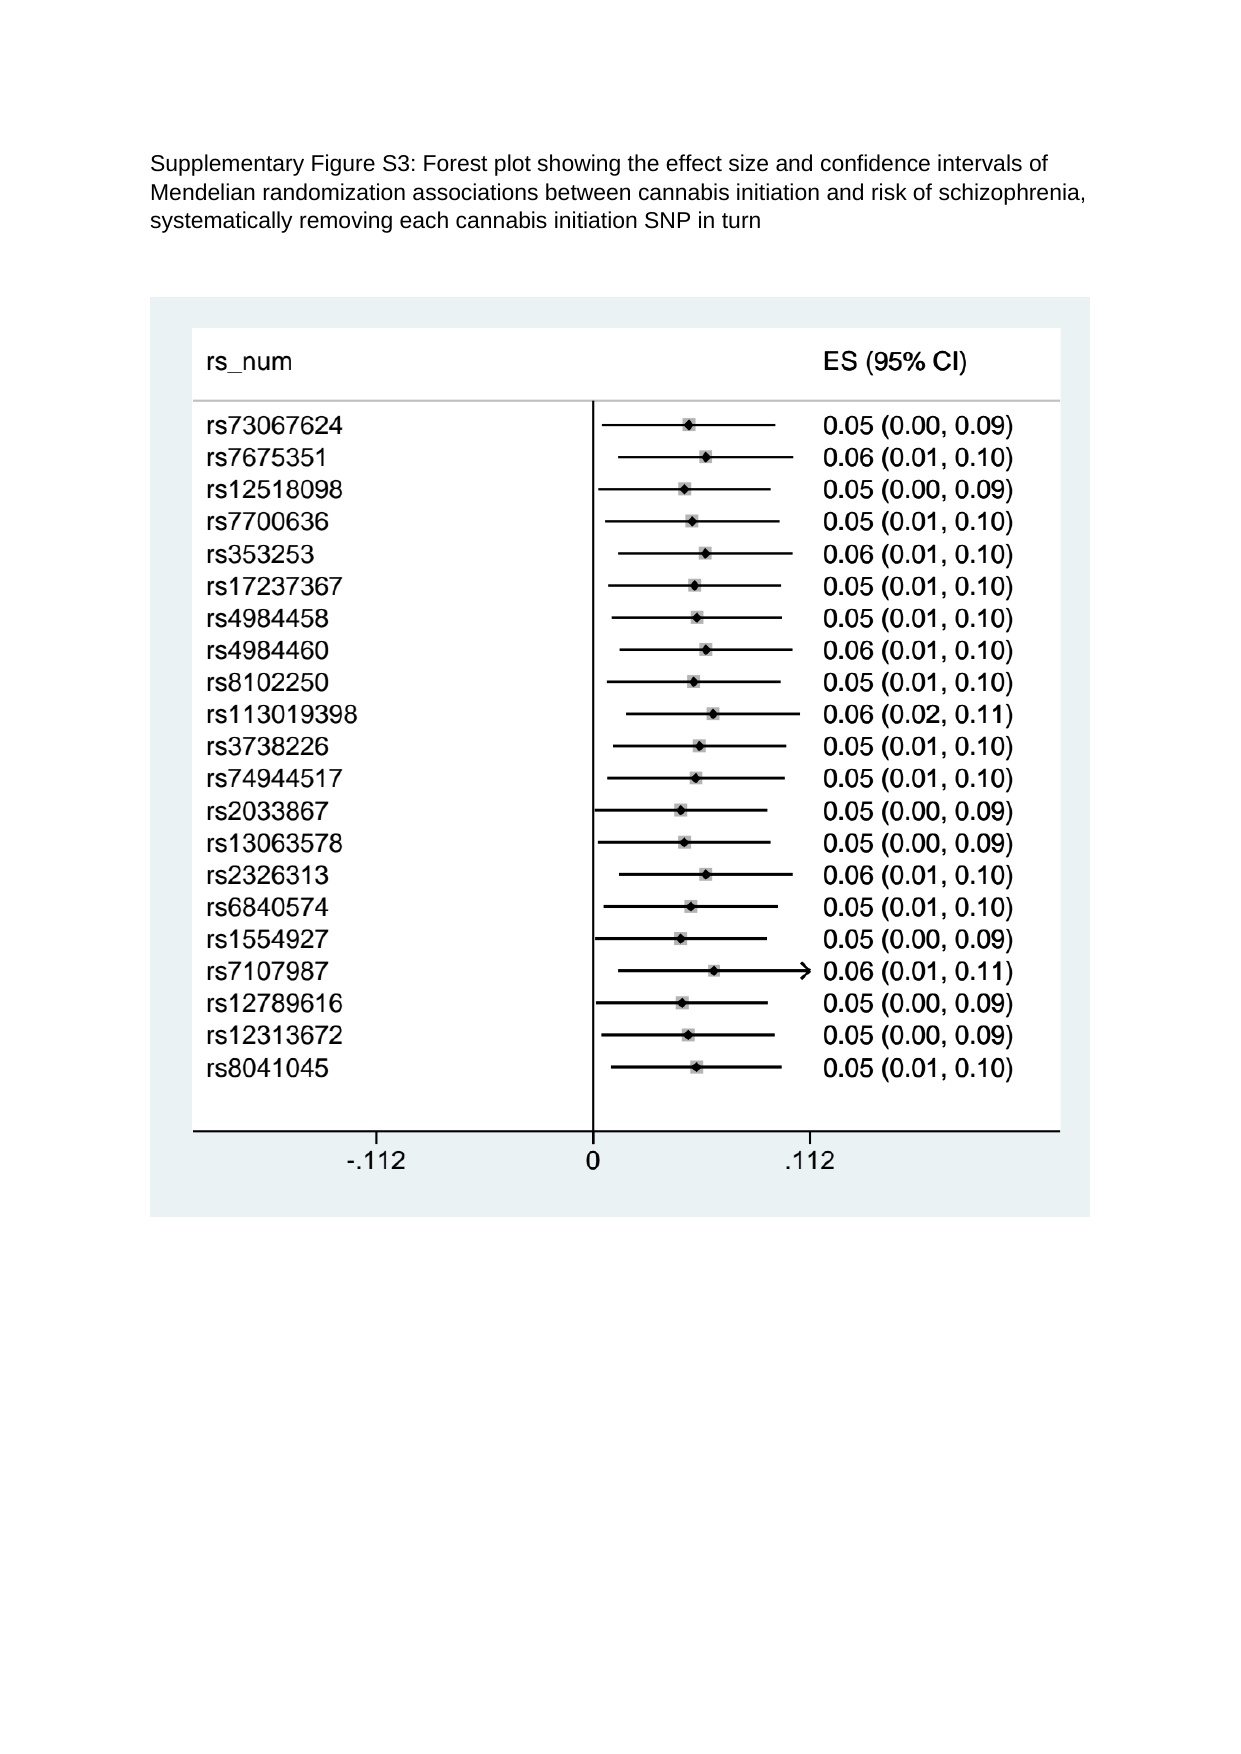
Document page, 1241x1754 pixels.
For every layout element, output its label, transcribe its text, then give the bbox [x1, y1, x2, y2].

text Supplementary Figure S3: Forest plot showing the effect size and confidence intervals of Mendelian randomization associations between cannabis initiation and risk of schizophrenia, systematically removing each cannabis initiation SNP in turn [150, 150, 1090, 233]
